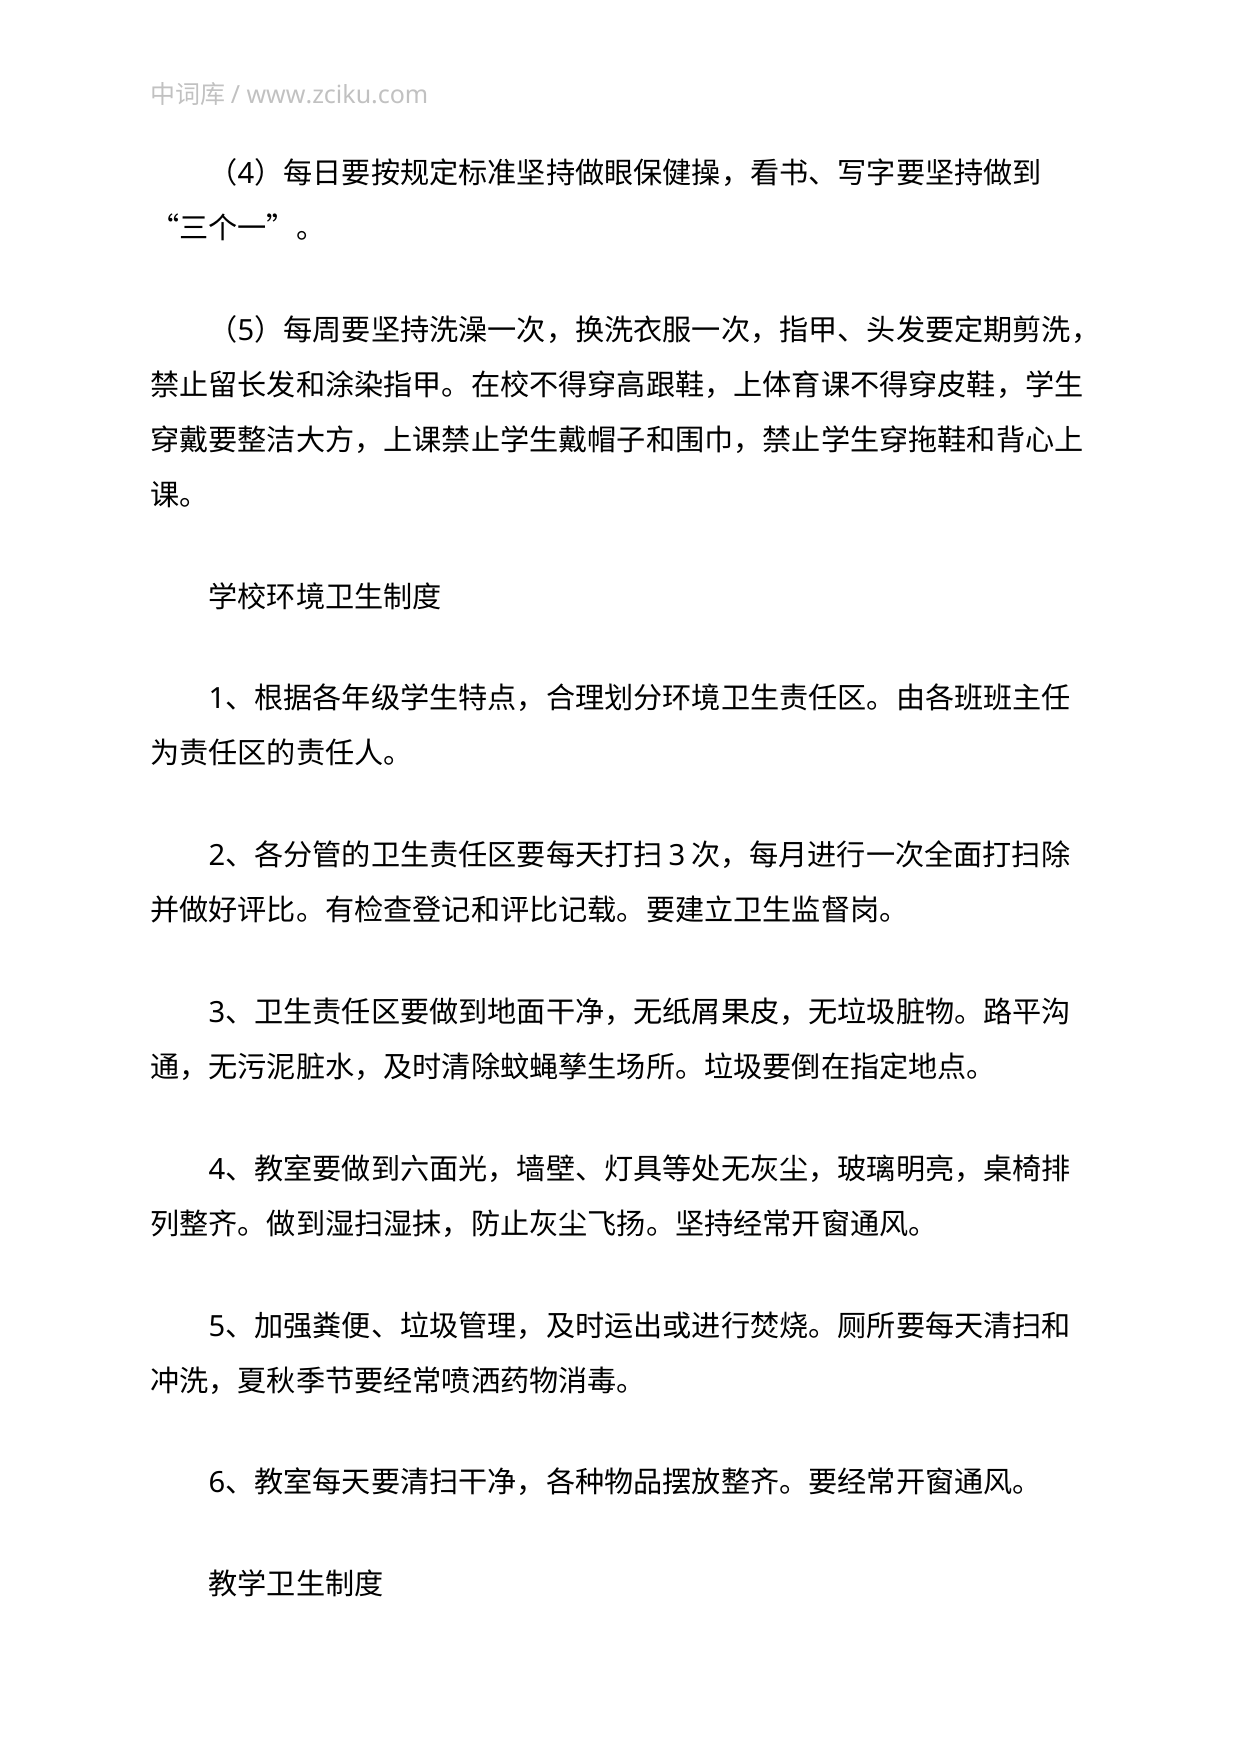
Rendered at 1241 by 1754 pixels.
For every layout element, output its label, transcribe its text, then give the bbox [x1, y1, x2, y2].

text 5、加强粪便、垃圾管理，及时运出或进行焚烧。厕所要每天清扫和冲洗，夏秋季节要经常喷洒药物消毒。 [150, 1302, 1090, 1399]
text 教学卫生制度 [150, 1561, 1090, 1603]
text 学校环境卫生制度 [150, 573, 1090, 616]
text 1、根据各年级学生特点，合理划分环境卫生责任区。由各班班主任为责任区的责任人。 [150, 675, 1090, 772]
text 2、各分管的卫生责任区要每天打扫3次，每月进行一次全面打扫除并做好评比。有检查登记和评比记载。要建立卫生监督岗。 [150, 832, 1090, 929]
text 4、教室要做到六面光，墙壁、灯具等处无灰尘，玻璃明亮，桌椅排列整齐。做到湿扫湿抹，防止灰尘飞扬。坚持经常开窗通风。 [150, 1145, 1090, 1243]
text 3、卫生责任区要做到地面干净，无纸屑果皮，无垃圾脏物。路平沟通，无污泥脏水，及时清除蚊蝇孳生场所。垃圾要倒在指定地点。 [150, 989, 1090, 1086]
text （5）每周要坚持洗澡一次，换洗衣服一次，指甲、头发要定期剪洗，禁止留长发和涂染指甲。在校不得穿高跟鞋，上体育课不得穿皮鞋，学生穿戴要整洁大方，上课禁止学生戴帽子和围巾，禁止学生穿拖鞋和背心上课。 [150, 307, 1090, 514]
text 6、教室每天要清扫干净，各种物品摆放整齐。要经常开窗通风。 [150, 1459, 1090, 1501]
text （4）每日要按规定标准坚持做眼保健操，看书、写字要坚持做到“三个一”。 [150, 150, 1090, 247]
